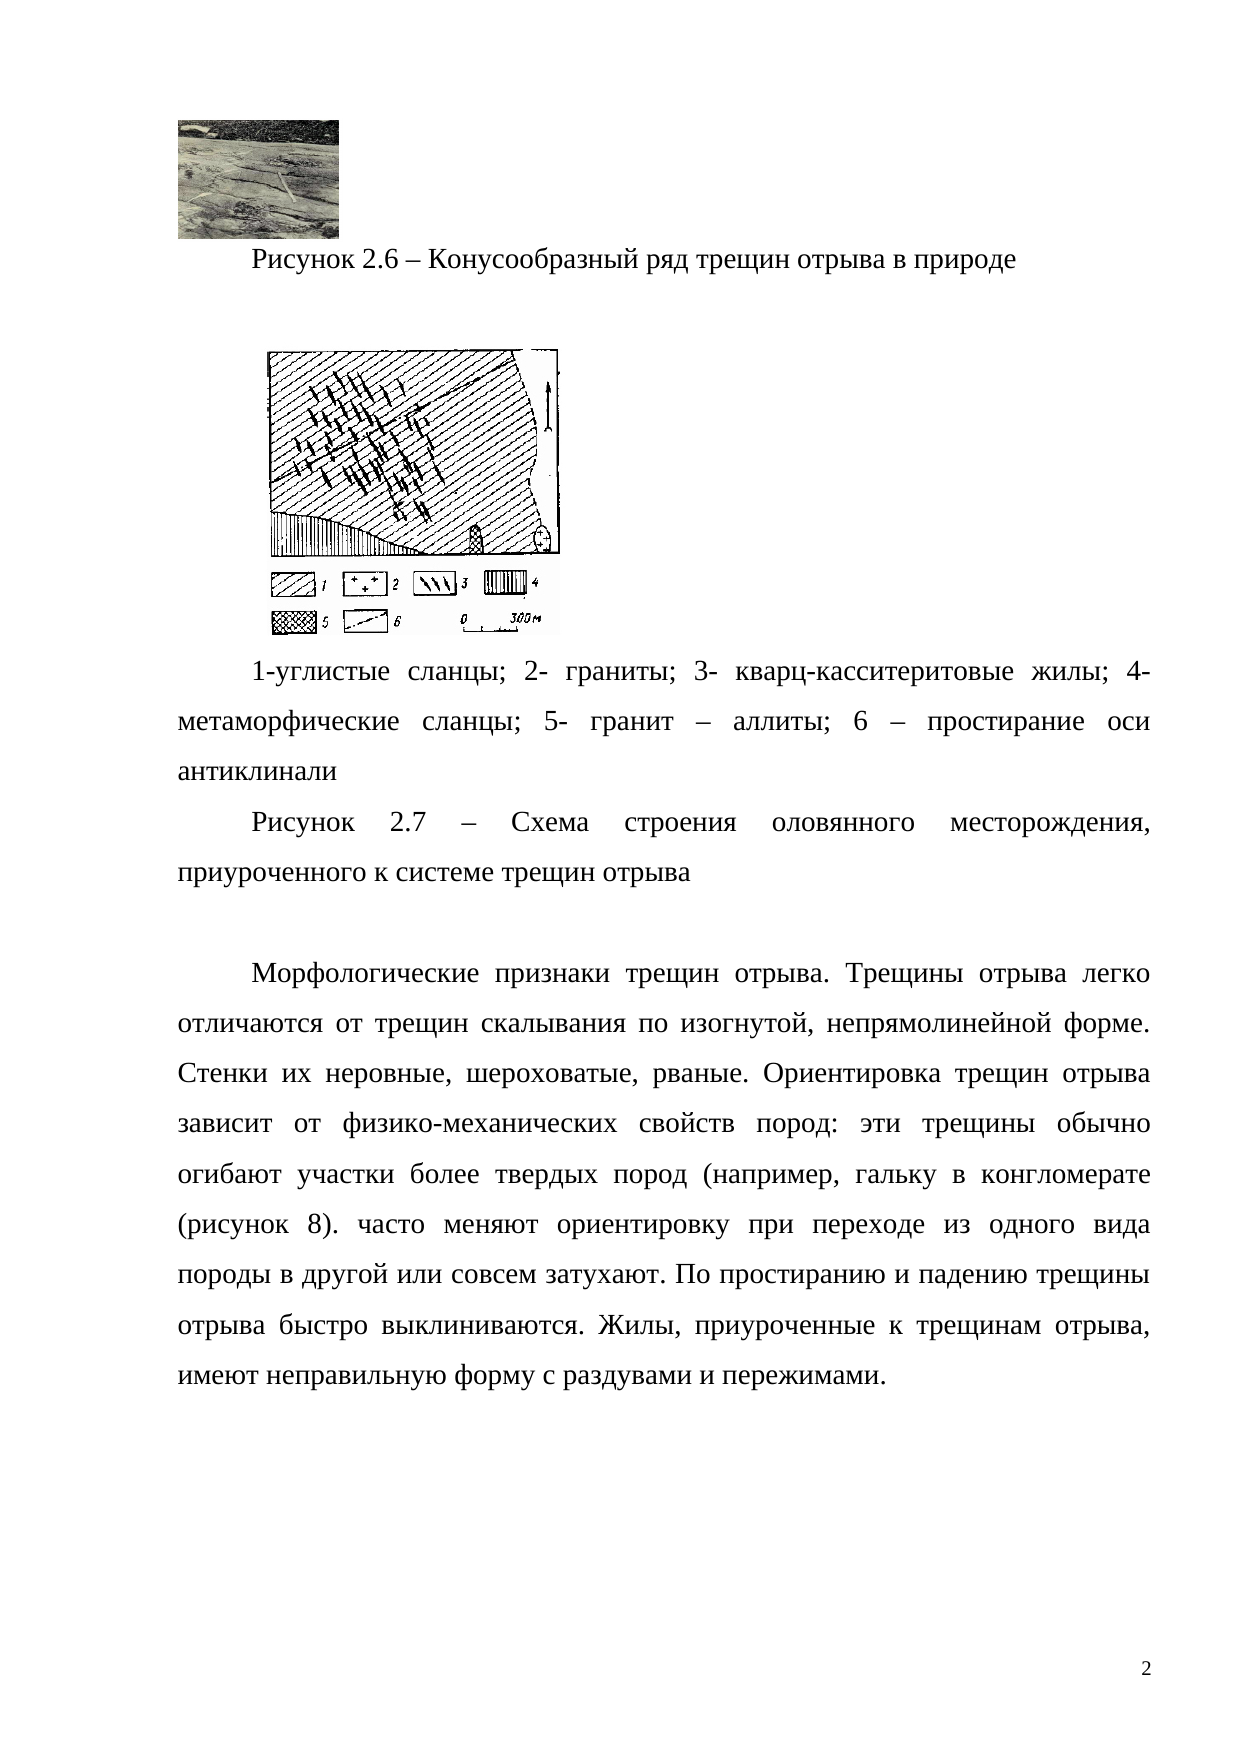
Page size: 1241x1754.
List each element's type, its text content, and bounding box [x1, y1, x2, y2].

text Рисунок 2.7 – Схема строения оловянного месторождения, приуроченного к системе трещин отрыва [177, 804, 1152, 888]
text 1-углистые сланцы; 2- граниты; 3- кварц-касситеритовые жилы; 4- метаморфические сланцы; 5- гранит – аллиты; 6 – простирание оси антиклинали [177, 653, 1152, 787]
text Морфологические признаки трещин отрыва. Трещины отрыва легко отличаются от трещин скалывания по изогнутой, непрямолинейной форме. Стенки их неровные, шероховатые, рваные. Ориентировка трещин отрыва зависит от физико-механических свойств пород: эти трещины обычно огибают участки более твердых пород (например, гальку в конгломерате (рисунок 8). часто меняют ориентировку при переходе из одного вида породы в другой или совсем затухают. По простиранию и падению трещины отрыва быстро выклиниваются. Жилы, приуроченные к трещинам отрыва, имеют неправильную форму с раздувами и пережимами. [177, 955, 1152, 1391]
picture [251, 342, 592, 641]
text Рисунок 2.6 – Конусообразный ряд трещин отрыва в природе [177, 242, 1152, 275]
picture [177, 118, 343, 242]
